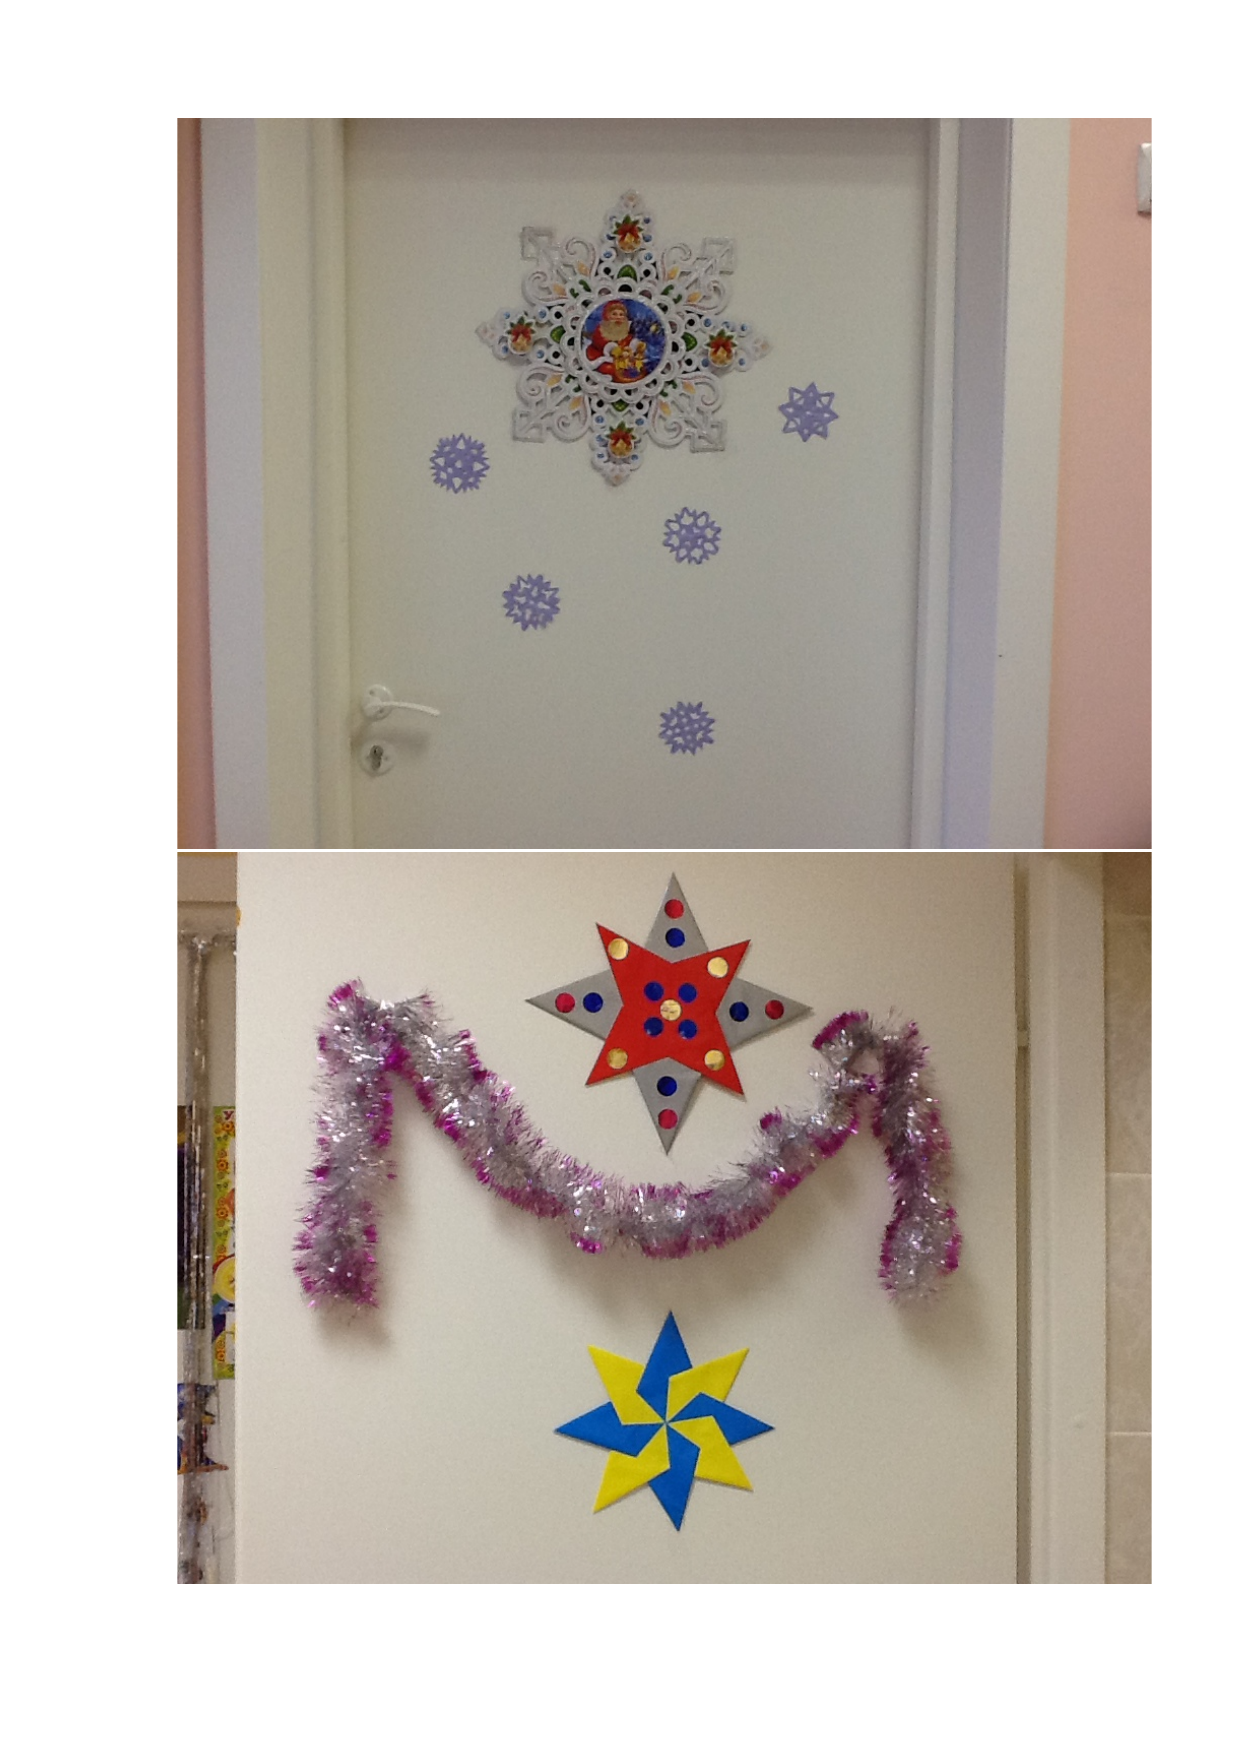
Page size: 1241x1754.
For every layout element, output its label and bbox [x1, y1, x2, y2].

picture [177, 852, 1152, 1584]
picture [177, 118, 1152, 849]
